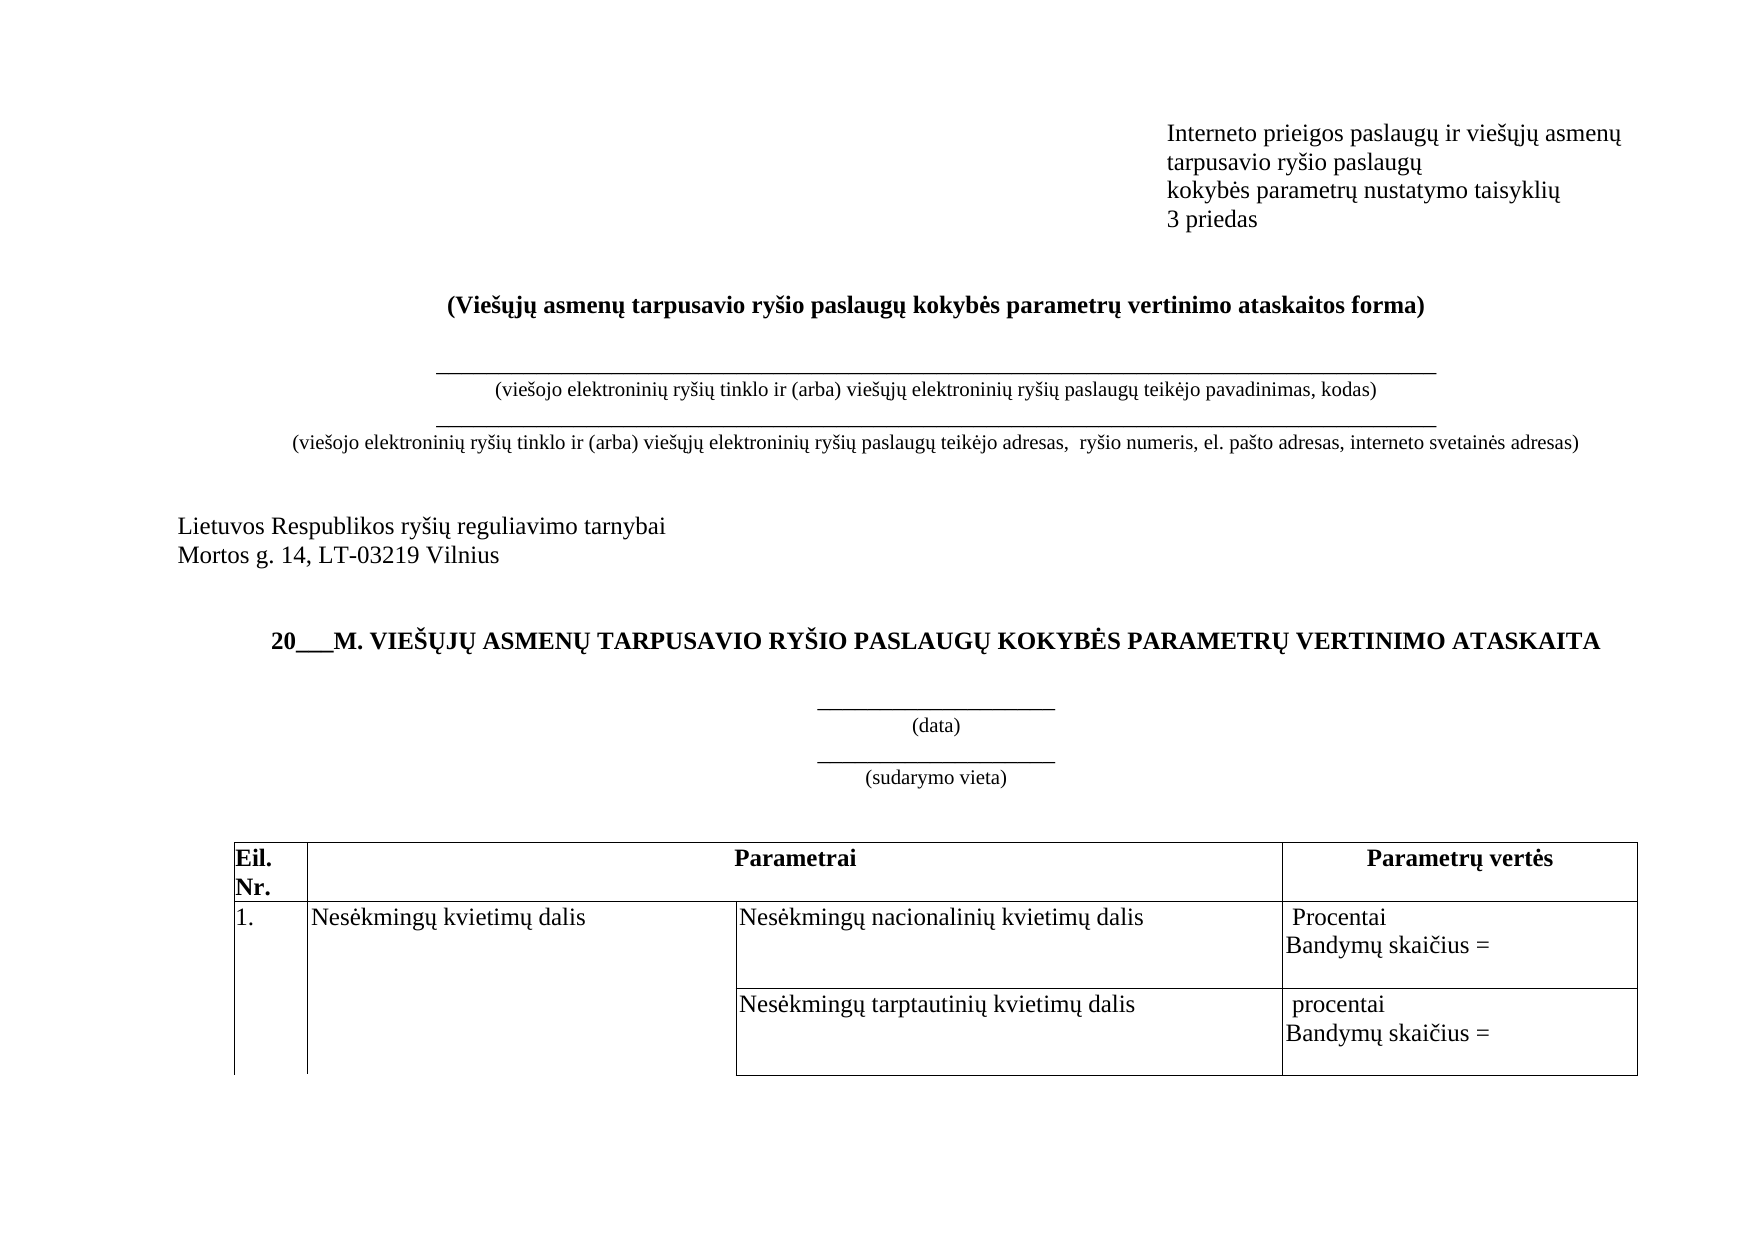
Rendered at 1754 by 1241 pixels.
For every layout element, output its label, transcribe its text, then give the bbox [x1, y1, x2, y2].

text (sudarymo vieta) [177, 765, 1695, 789]
table_cell Procentai Bandymų skaičius = [1283, 902, 1637, 988]
table_cell 1. [235, 902, 307, 988]
text ___________________ [177, 684, 1695, 712]
text kokybės parametrų nustatymo taisyklių [252, 176, 1695, 204]
table_header Parametrai [308, 843, 1282, 901]
text (data) [177, 712, 1695, 737]
text ___________________ [177, 737, 1695, 765]
text (viešojo elektroninių ryšių tinklo ir (arba) viešųjų elektroninių ryšių paslaugų teikėjo adresas, ryšio numeris, el. pašto adresas, interneto svetainės adresas) [177, 430, 1695, 454]
table_cell procentai Bandymų skaičius = [1283, 989, 1637, 1075]
table_header Parametrų vertės [1283, 843, 1637, 901]
table_cell Nesėkmingų kvietimų dalis [308, 902, 736, 1075]
text (Viešųjų asmenų tarpusavio ryšio paslaugų kokybės parametrų vertinimo ataskaitos forma) [177, 291, 1695, 319]
text ________________________________________________________________________________ [177, 401, 1695, 430]
text 3 priedas [252, 204, 1695, 233]
text Interneto prieigos paslaugų ir viešųjų asmenų [252, 118, 1695, 147]
text tarpusavio ryšio paslaugų [252, 147, 1695, 176]
table_cell Nesėkmingų tarptautinių kvietimų dalis [737, 989, 1282, 1075]
text Lietuvos Respublikos ryšių reguliavimo tarnybai [177, 511, 1695, 540]
text ________________________________________________________________________________ [177, 348, 1695, 377]
text (viešojo elektroninių ryšių tinklo ir (arba) viešųjų elektroninių ryšių paslaugų teikėjo pavadinimas, kodas) [177, 377, 1695, 401]
text 20___M. VIEŠŲJŲ ASMENŲ TARPUSAVIO RYŠIO PASLAUGŲ KOKYBĖS PARAMETRŲ VERTINIMO ATASKAITA [177, 626, 1695, 655]
table_cell Nesėkmingų nacionalinių kvietimų dalis [737, 902, 1282, 988]
table_cell [235, 988, 308, 1075]
table_header Eil. Nr. [235, 843, 307, 901]
text Mortos g. 14, LT-03219 Vilnius [177, 540, 1695, 569]
